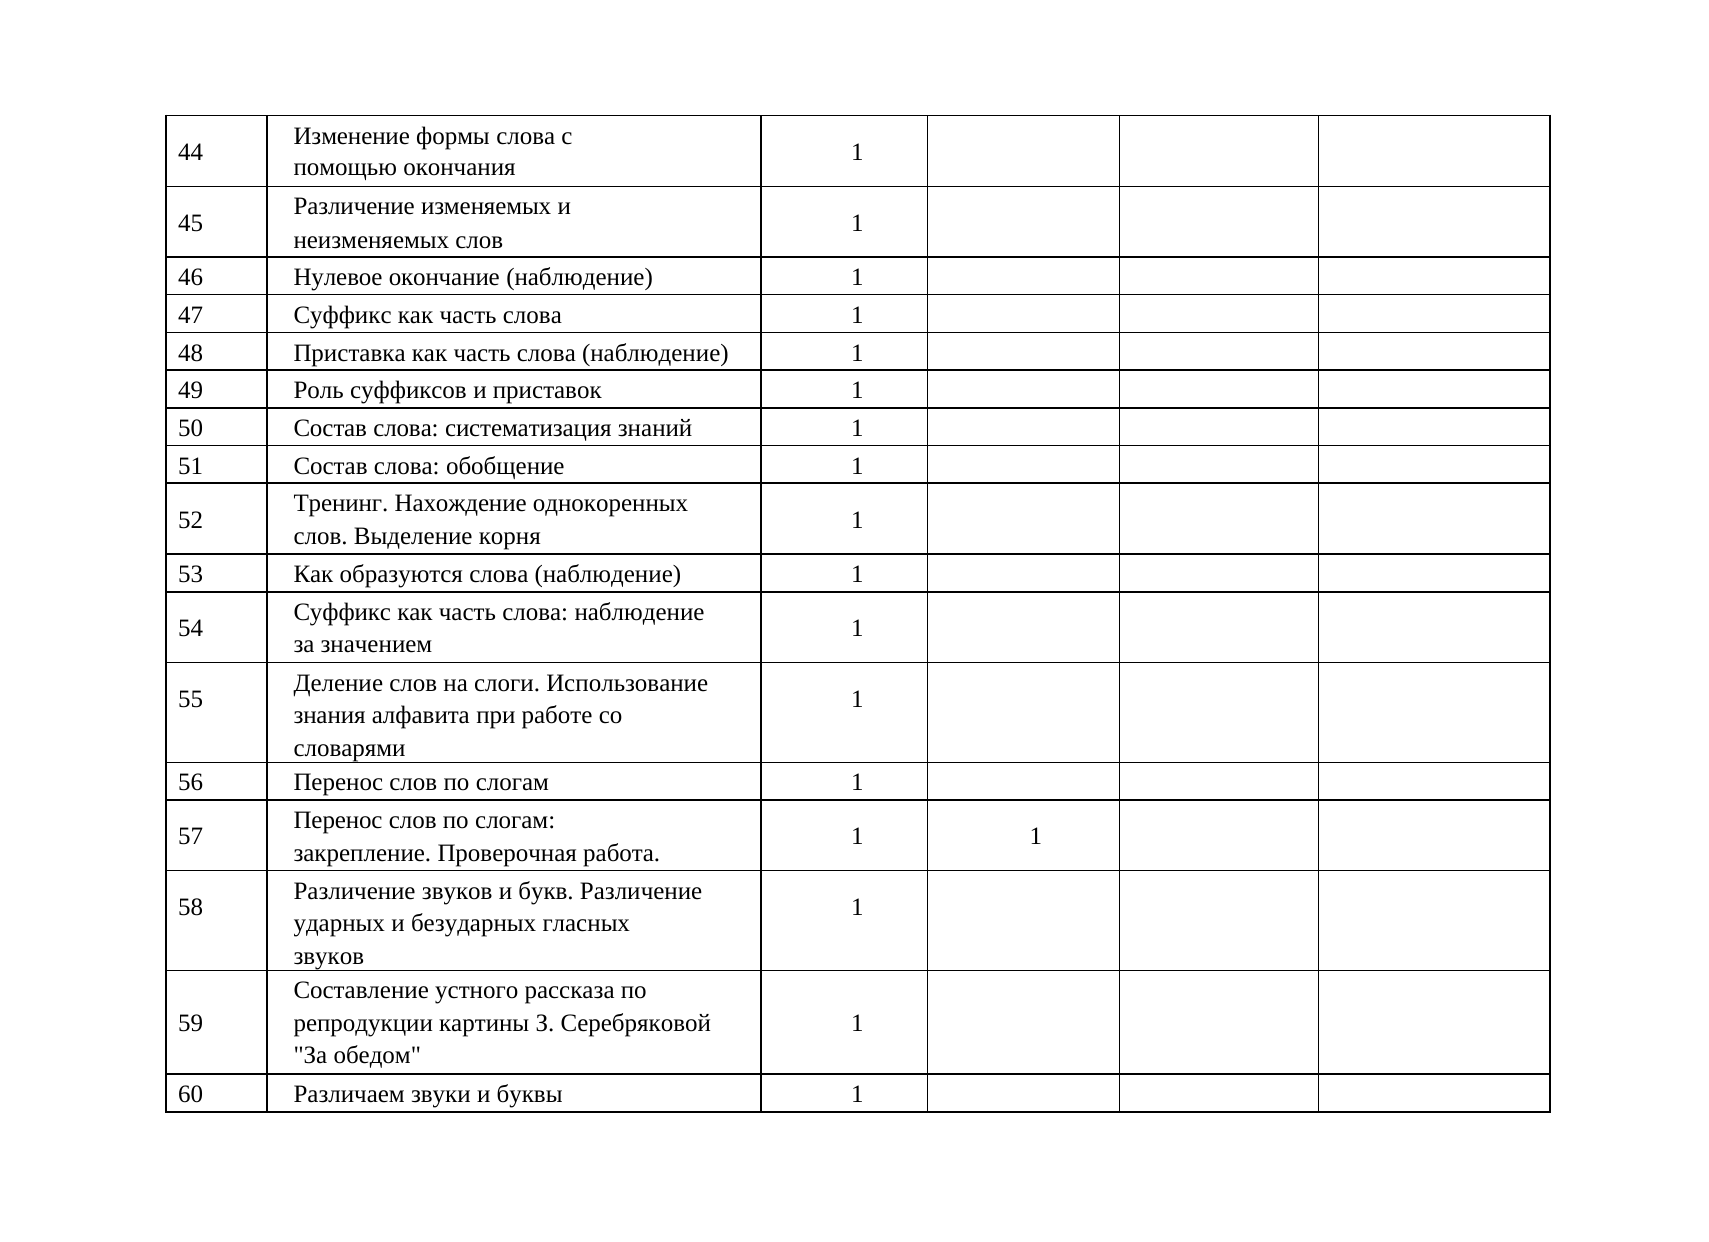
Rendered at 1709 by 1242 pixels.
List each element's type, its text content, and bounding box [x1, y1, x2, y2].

table_cell Нулевое окончание (наблюдение) [268, 258, 760, 294]
table_cell [1319, 187, 1549, 256]
table_cell [928, 663, 1119, 761]
table_cell 59 [167, 971, 266, 1073]
table_cell [1120, 871, 1318, 969]
table_cell 1 [762, 484, 927, 553]
table_cell Тренинг. Нахождение однокоренных слов. Выделение корня [268, 484, 760, 553]
table_cell 49 [167, 371, 266, 407]
table_cell [1319, 763, 1549, 799]
table_cell [928, 409, 1119, 445]
table_cell [928, 187, 1119, 256]
table_cell [1319, 295, 1549, 332]
table_cell [928, 258, 1119, 294]
table_cell [928, 971, 1119, 1073]
table_cell Различаем звуки и буквы [268, 1075, 760, 1111]
table_cell [1120, 484, 1318, 553]
table_cell [1120, 593, 1318, 662]
table_header [928, 116, 1119, 186]
table_cell Состав слова: систематизация знаний [268, 409, 760, 445]
table_cell 50 [167, 409, 266, 445]
table_cell [1120, 555, 1318, 591]
table_cell [1319, 333, 1549, 369]
table_cell [1319, 593, 1549, 662]
table_cell Перенос слов по слогам: закрепление. Проверочная работа. [268, 801, 760, 870]
table_cell 45 [167, 187, 266, 256]
table_cell [1319, 871, 1549, 969]
table_header [1120, 116, 1318, 186]
table_cell 52 [167, 484, 266, 553]
table_cell [928, 1075, 1119, 1111]
table_cell [1120, 258, 1318, 294]
table_cell 54 [167, 593, 266, 662]
table_cell [1120, 371, 1318, 407]
table_cell Перенос слов по слогам [268, 763, 760, 799]
table_cell 57 [167, 801, 266, 870]
table_cell [1120, 801, 1318, 870]
table_cell 1 [762, 295, 927, 332]
table_cell Различение звуков и букв. Различение ударных и безударных гласных звуков [268, 871, 760, 969]
table_cell 1 [762, 801, 927, 870]
table_cell 1 [928, 801, 1119, 870]
table_header 1 [762, 116, 927, 186]
table_cell 1 [762, 258, 927, 294]
table_cell 53 [167, 555, 266, 591]
table_cell [1319, 409, 1549, 445]
table_cell 1 [762, 663, 927, 761]
table_cell 47 [167, 295, 266, 332]
table_cell 1 [762, 763, 927, 799]
table_cell [1120, 295, 1318, 332]
table_cell Суффикс как часть слова: наблюдение за значением [268, 593, 760, 662]
table_cell [928, 763, 1119, 799]
table_cell Как образуются слова (наблюдение) [268, 555, 760, 591]
table_cell 1 [762, 555, 927, 591]
table_cell [1120, 663, 1318, 761]
table_cell [1319, 484, 1549, 553]
table_cell [928, 871, 1119, 969]
table_cell Суффикс как часть слова [268, 295, 760, 332]
table_cell 56 [167, 763, 266, 799]
table_cell [1319, 555, 1549, 591]
table_cell 55 [167, 663, 266, 761]
table_cell 51 [167, 446, 266, 482]
table_cell [1319, 258, 1549, 294]
table_header 44 [167, 116, 266, 186]
table_cell 58 [167, 871, 266, 969]
table_cell 60 [167, 1075, 266, 1111]
table_cell [1120, 763, 1318, 799]
table_cell [1319, 801, 1549, 870]
table_header Изменение формы слова с помощью окончания [268, 116, 760, 186]
table_cell 1 [762, 1075, 927, 1111]
table_cell 1 [762, 409, 927, 445]
table_cell [928, 295, 1119, 332]
table_cell [1120, 187, 1318, 256]
table_cell Роль суффиксов и приставок [268, 371, 760, 407]
table_cell 46 [167, 258, 266, 294]
table_cell 48 [167, 333, 266, 369]
table_cell 1 [762, 971, 927, 1073]
table_cell [1319, 971, 1549, 1073]
table_cell [928, 371, 1119, 407]
table_cell [928, 593, 1119, 662]
table_cell Состав слова: обобщение [268, 446, 760, 482]
table_cell [1120, 409, 1318, 445]
table_cell [1120, 446, 1318, 482]
table_cell Различение изменяемых и неизменяемых слов [268, 187, 760, 256]
table_cell [928, 484, 1119, 553]
table_cell Деление слов на слоги. Использование знания алфавита при работе со словарями [268, 663, 760, 761]
table_cell [928, 446, 1119, 482]
table_cell 1 [762, 333, 927, 369]
table_cell [1120, 333, 1318, 369]
table_cell 1 [762, 371, 927, 407]
table_cell [1319, 1075, 1549, 1111]
table_header [1319, 116, 1549, 186]
table_cell 1 [762, 871, 927, 969]
table_cell [928, 333, 1119, 369]
table_cell 1 [762, 187, 927, 256]
table_cell [1120, 971, 1318, 1073]
table_cell [1120, 1075, 1318, 1111]
table_cell [1319, 446, 1549, 482]
table_cell 1 [762, 593, 927, 662]
table_cell 1 [762, 446, 927, 482]
table_cell [1319, 371, 1549, 407]
table_cell [1319, 663, 1549, 761]
table_cell Составление устного рассказа по репродукции картины З. Серебряковой "За обедом" [268, 971, 760, 1073]
table_cell Приставка как часть слова (наблюдение) [268, 333, 760, 369]
table_cell [928, 555, 1119, 591]
